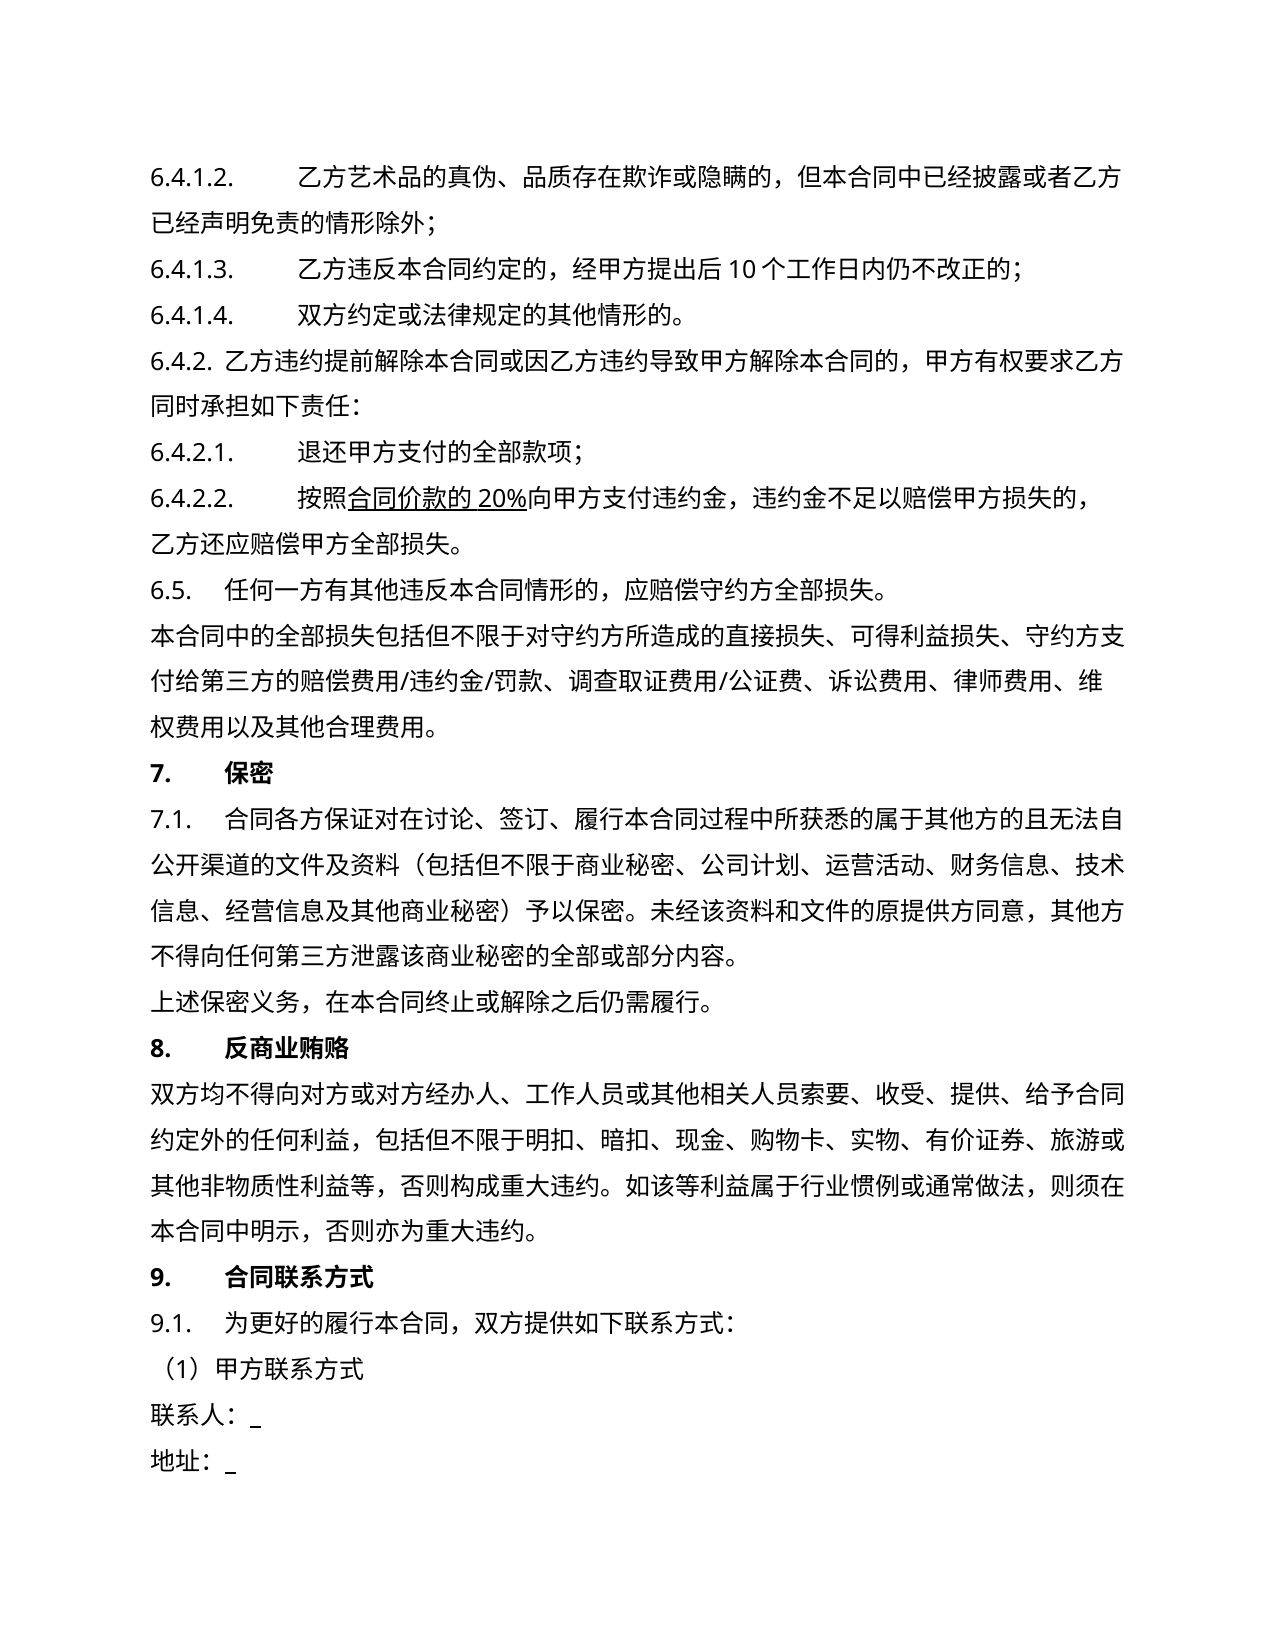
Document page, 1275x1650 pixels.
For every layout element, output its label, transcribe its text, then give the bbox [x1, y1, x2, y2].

list 双方约定或法律规定的其他情形的。 [150, 287, 1125, 333]
subtitle 保密 [150, 746, 1125, 792]
list 按照合同价款的20%向甲方支付违约金，违约金不足以赔偿甲方损失的，乙方还应赔偿甲方全部损失。 [150, 471, 1125, 562]
subtitle 合同联系方式 [150, 1250, 1125, 1296]
list 乙方违约提前解除本合同或因乙方违约导致甲方解除本合同的，甲方有权要求乙方同时承担如下责任： [150, 333, 1125, 425]
text 本合同中的全部损失包括但不限于对守约方所造成的直接损失、可得利益损失、守约方支付给第三方的赔偿费用/违约金/罚款、调查取证费用/公证费、诉讼费用、律师费用、维权费用以及其他合理费用。 [150, 608, 1125, 746]
text 双方均不得向对方或对方经办人、工作人员或其他相关人员索要、收受、提供、给予合同约定外的任何利益，包括但不限于明扣、暗扣、现金、购物卡、实物、有价证券、旅游或其他非物质性利益等，否则构成重大违约。如该等利益属于行业惯例或通常做法，则须在本合同中明示，否则亦为重大违约。 [150, 1067, 1125, 1250]
list 为更好的履行本合同，双方提供如下联系方式： [150, 1296, 1125, 1342]
text 联系人： [150, 1387, 1125, 1433]
list 任何一方有其他违反本合同情形的，应赔偿守约方全部损失。 [150, 562, 1125, 608]
list 乙方违反本合同约定的，经甲方提出后10个工作日内仍不改正的； [150, 242, 1125, 287]
list 合同各方保证对在讨论、签订、履行本合同过程中所获悉的属于其他方的且无法自公开渠道的文件及资料（包括但不限于商业秘密、公司计划、运营活动、财务信息、技术信息、经营信息及其他商业秘密）予以保密。未经该资料和文件的原提供方同意，其他方不得向任何第三方泄露该商业秘密的全部或部分内容。 [150, 792, 1125, 975]
list 退还甲方支付的全部款项； [150, 425, 1125, 471]
list 乙方艺术品的真伪、品质存在欺诈或隐瞒的，但本合同中已经披露或者乙方已经声明免责的情形除外； [150, 150, 1125, 242]
text 上述保密义务，在本合同终止或解除之后仍需履行。 [150, 975, 1125, 1021]
text （1）甲方联系方式 [150, 1342, 1125, 1387]
text 地址： [150, 1433, 1125, 1479]
subtitle 反商业贿赂 [150, 1021, 1125, 1067]
